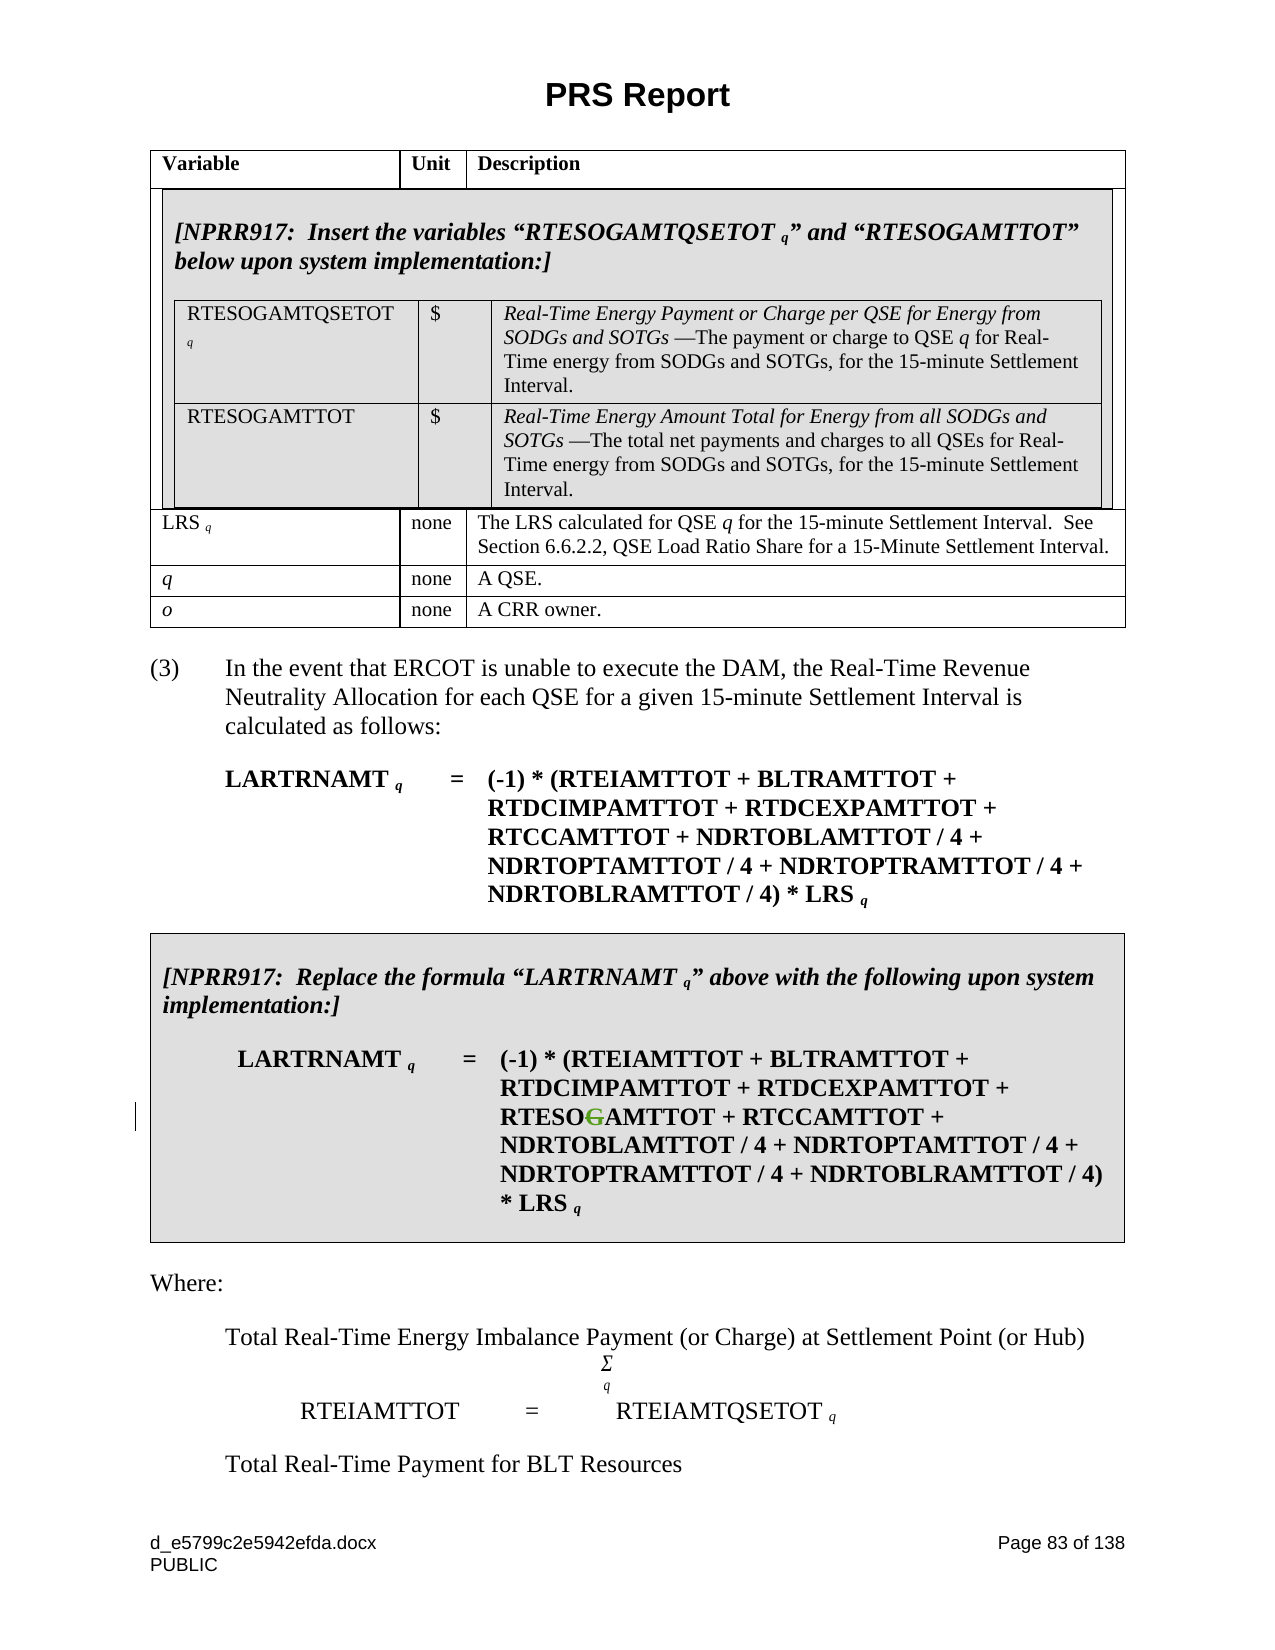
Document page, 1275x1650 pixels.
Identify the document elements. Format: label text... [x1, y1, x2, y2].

table_cell o [151, 597, 399, 627]
text (3) In the event that ERCOT is unable to execute the DAM, the Real-Time Revenue Neutrality Allocation for each QSE for a given 15-minute Settlement Interval is calculated as follows: [150, 653, 1125, 739]
table_cell A CRR owner. [467, 597, 1125, 627]
text Total Real-Time Payment for BLT Resources [150, 1449, 1125, 1478]
text Total Real-Time Energy Imbalance Payment (or Charge) at Settlement Point (or Hub) [150, 1322, 1125, 1350]
table_cell none [401, 566, 466, 596]
table_header Description [467, 151, 1125, 188]
table_cell none [401, 597, 466, 627]
text RTEIAMTTOT = RTEIAMTQSETOT q [300, 1350, 1125, 1424]
table_cell The LRS calculated for QSE q for the 15-minute Settlement Interval. See Section 6.6.2.2, QSE Load Ratio Share for a 15-Minute Settlement Interval. [467, 510, 1125, 564]
table_cell [1113, 189, 1125, 509]
text LARTRNAMT q = (-1) * (RTEIAMTTOT + BLTRAMTTOT + RTDCIMPAMTTOT + RTDCEXPAMTTOT + RTCCAMTTOT + NDRTOBLAMTTOT / 4 + NDRTOPTAMTTOT / 4 + NDRTOPTRAMTTOT / 4 + NDRTOBLRAMTTOT / 4) * LRS q [225, 764, 1125, 908]
table_cell none [401, 510, 466, 564]
table_header Unit [401, 151, 466, 188]
table_header Variable [151, 151, 399, 188]
table_cell [151, 189, 162, 509]
text Where: [150, 1268, 1125, 1297]
table_header [NPRR917: Replace the formula “LARTRNAMT q” above with the following upon system implementation:] LARTRNAMT q = (-1) * (RTEIAMTTOT + BLTRAMTTOT + RTDCIMPAMTTOT + RTDCEXPAMTTOT + RTESOAMTTOT + RTCCAMTTOT + NDRTOBLAMTTOT / 4 + NDRTOPTAMTTOT / 4 + NDRTOPTRAMTTOT / 4 + NDRTOBLRAMTTOT / 4) * LRS q [151, 934, 1124, 1242]
table_cell q [151, 566, 399, 596]
table_cell A QSE. [467, 566, 1125, 596]
table_cell LRS q [151, 510, 399, 564]
